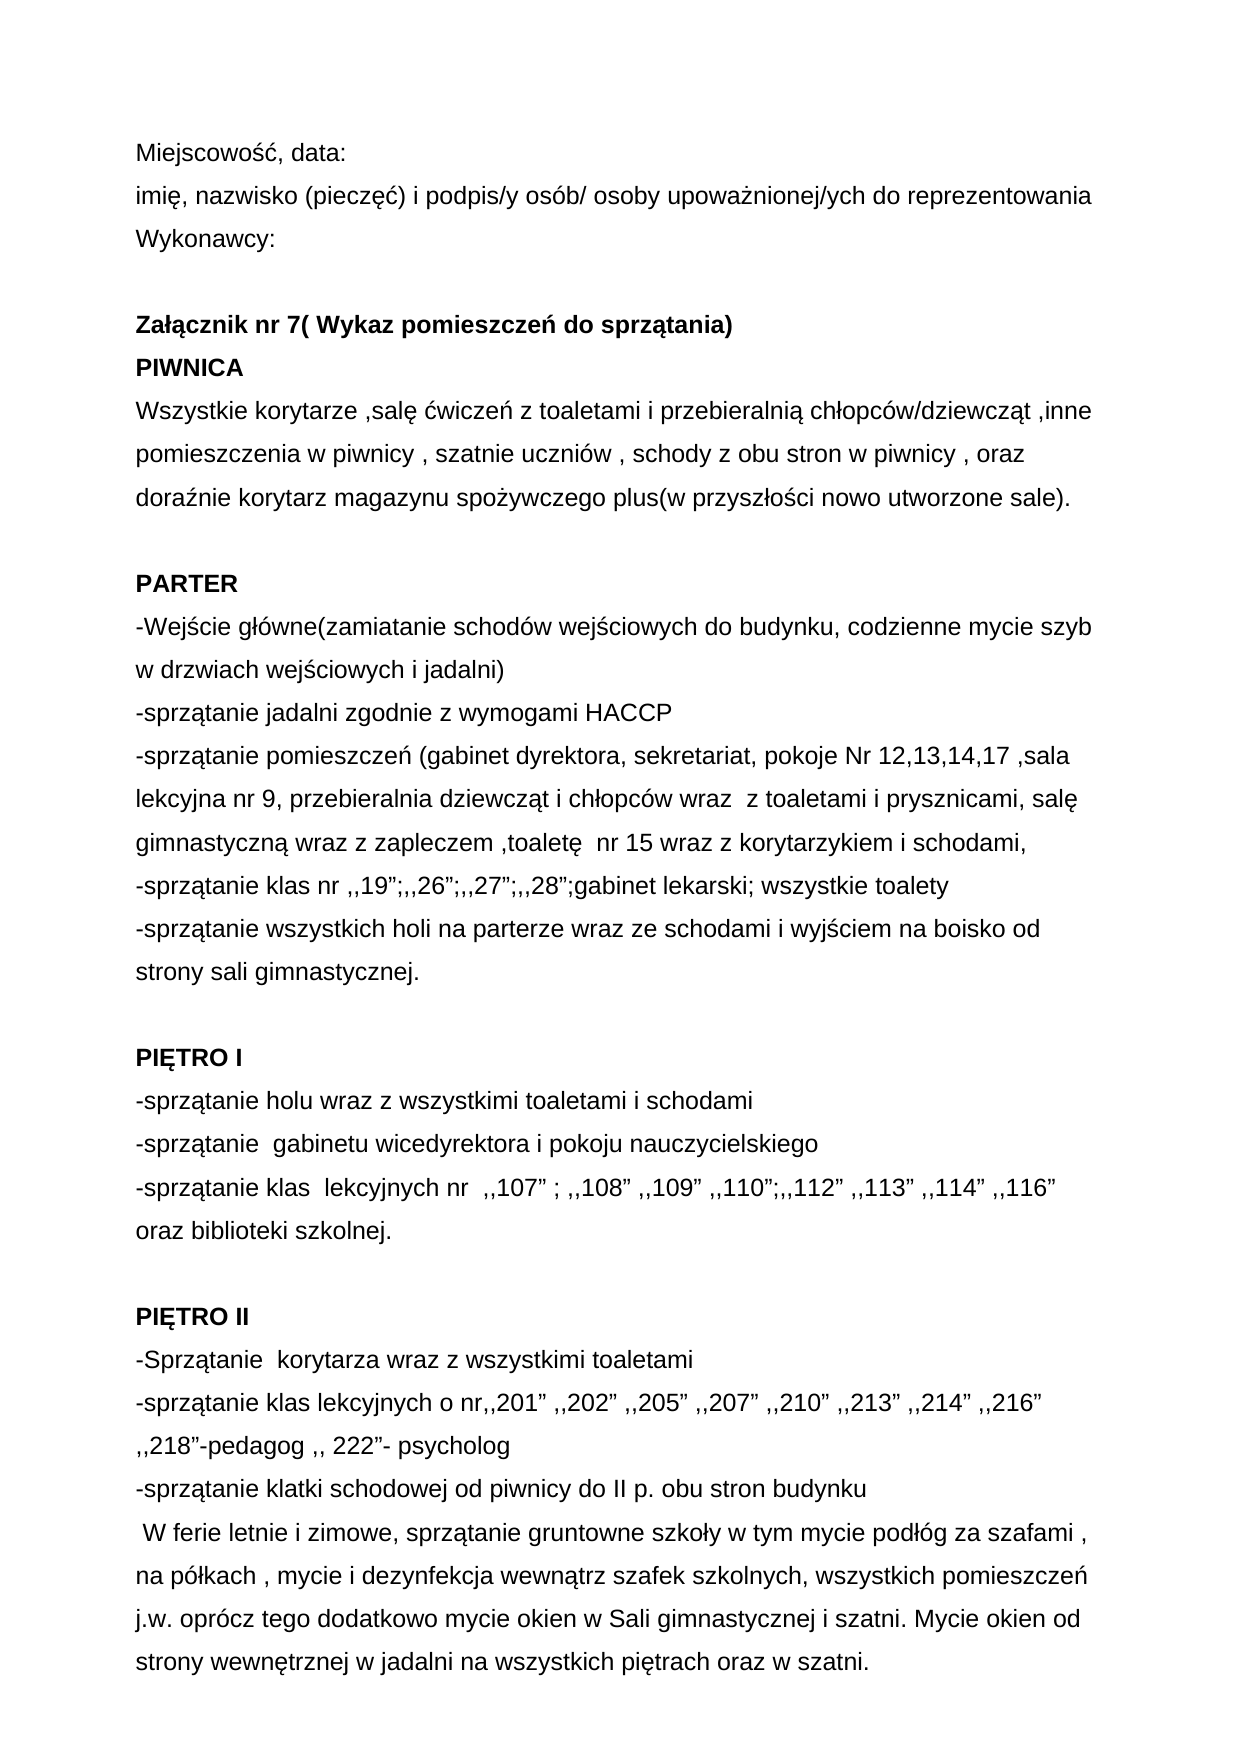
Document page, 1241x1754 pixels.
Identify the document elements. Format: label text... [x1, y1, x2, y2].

text Wszystkie korytarze ,salę ćwiczeń z toaletami i przebieralnią chłopców/dziewcząt ,inne pomieszczenia w piwnicy , szatnie uczniów , schody z obu stron w piwnicy , oraz doraźnie korytarz magazynu spożywczego plus(w przyszłości nowo utworzone sale). [135, 396, 1105, 511]
text -sprzątanie klatki schodowej od piwnicy do II p. obu stron budynku [135, 1474, 1105, 1503]
text PIĘTRO I [135, 1043, 1105, 1072]
text -sprzątanie pomieszczeń (gabinet dyrektora, sekretariat, pokoje Nr 12,13,14,17 ,sala lekcyjna nr 9, przebieralnia dziewcząt i chłopców wraz z toaletami i prysznicami, salę gimnastyczną wraz z zapleczem ,toaletę nr 15 wraz z korytarzykiem i schodami, [135, 741, 1105, 856]
text -Sprzątanie korytarza wraz z wszystkimi toaletami [135, 1345, 1105, 1374]
text -sprzątanie holu wraz z wszystkimi toaletami i schodami [135, 1086, 1105, 1115]
text PIĘTRO II [135, 1302, 1105, 1331]
text -sprzątanie jadalni zgodnie z wymogami HACCP [135, 698, 1105, 727]
text -sprzątanie klas lekcyjnych o nr,,201” ,,202” ,,205” ,,207” ,,210” ,,213” ,,214” ,,216” [135, 1388, 1105, 1417]
text -Wejście główne(zamiatanie schodów wejściowych do budynku, codzienne mycie szyb w drzwiach wejściowych i jadalni) [135, 612, 1105, 684]
text imię, nazwisko (pieczęć) i podpis/y osób/ osoby upoważnionej/ych do reprezentowania Wykonawcy: [135, 181, 1105, 252]
text -sprzątanie klas nr ,,19”;,,26”;,,27”;,,28”;gabinet lekarski; wszystkie toalety [135, 871, 1105, 899]
text -sprzątanie wszystkich holi na parterze wraz ze schodami i wyjściem na boisko od strony sali gimnastycznej. [135, 914, 1105, 986]
text -sprzątanie gabinetu wicedyrektora i pokoju nauczycielskiego [135, 1129, 1105, 1158]
text -sprzątanie klas lekcyjnych nr ,,107” ; ,,108” ,,109” ,,110”;,,112” ,,113” ,,114” ,,116” oraz biblioteki szkolnej. [135, 1172, 1105, 1244]
text ,,218”-pedagog ,, 222”- psycholog [135, 1431, 1105, 1460]
text Załącznik nr 7( Wykaz pomieszczeń do sprzątania) [135, 310, 1105, 339]
text PIWNICA [135, 353, 1105, 382]
text W ferie letnie i zimowe, sprzątanie gruntowne szkoły w tym mycie podłóg za szafami , na półkach , mycie i dezynfekcja wewnątrz szafek szkolnych, wszystkich pomieszczeń j.w. oprócz tego dodatkowo mycie okien w Sali gimnastycznej i szatni. Mycie okien od strony wewnętrznej w jadalni na wszystkich piętrach oraz w szatni. [135, 1517, 1105, 1676]
text PARTER [135, 569, 1105, 597]
text Miejscowość, data: [135, 137, 1105, 166]
